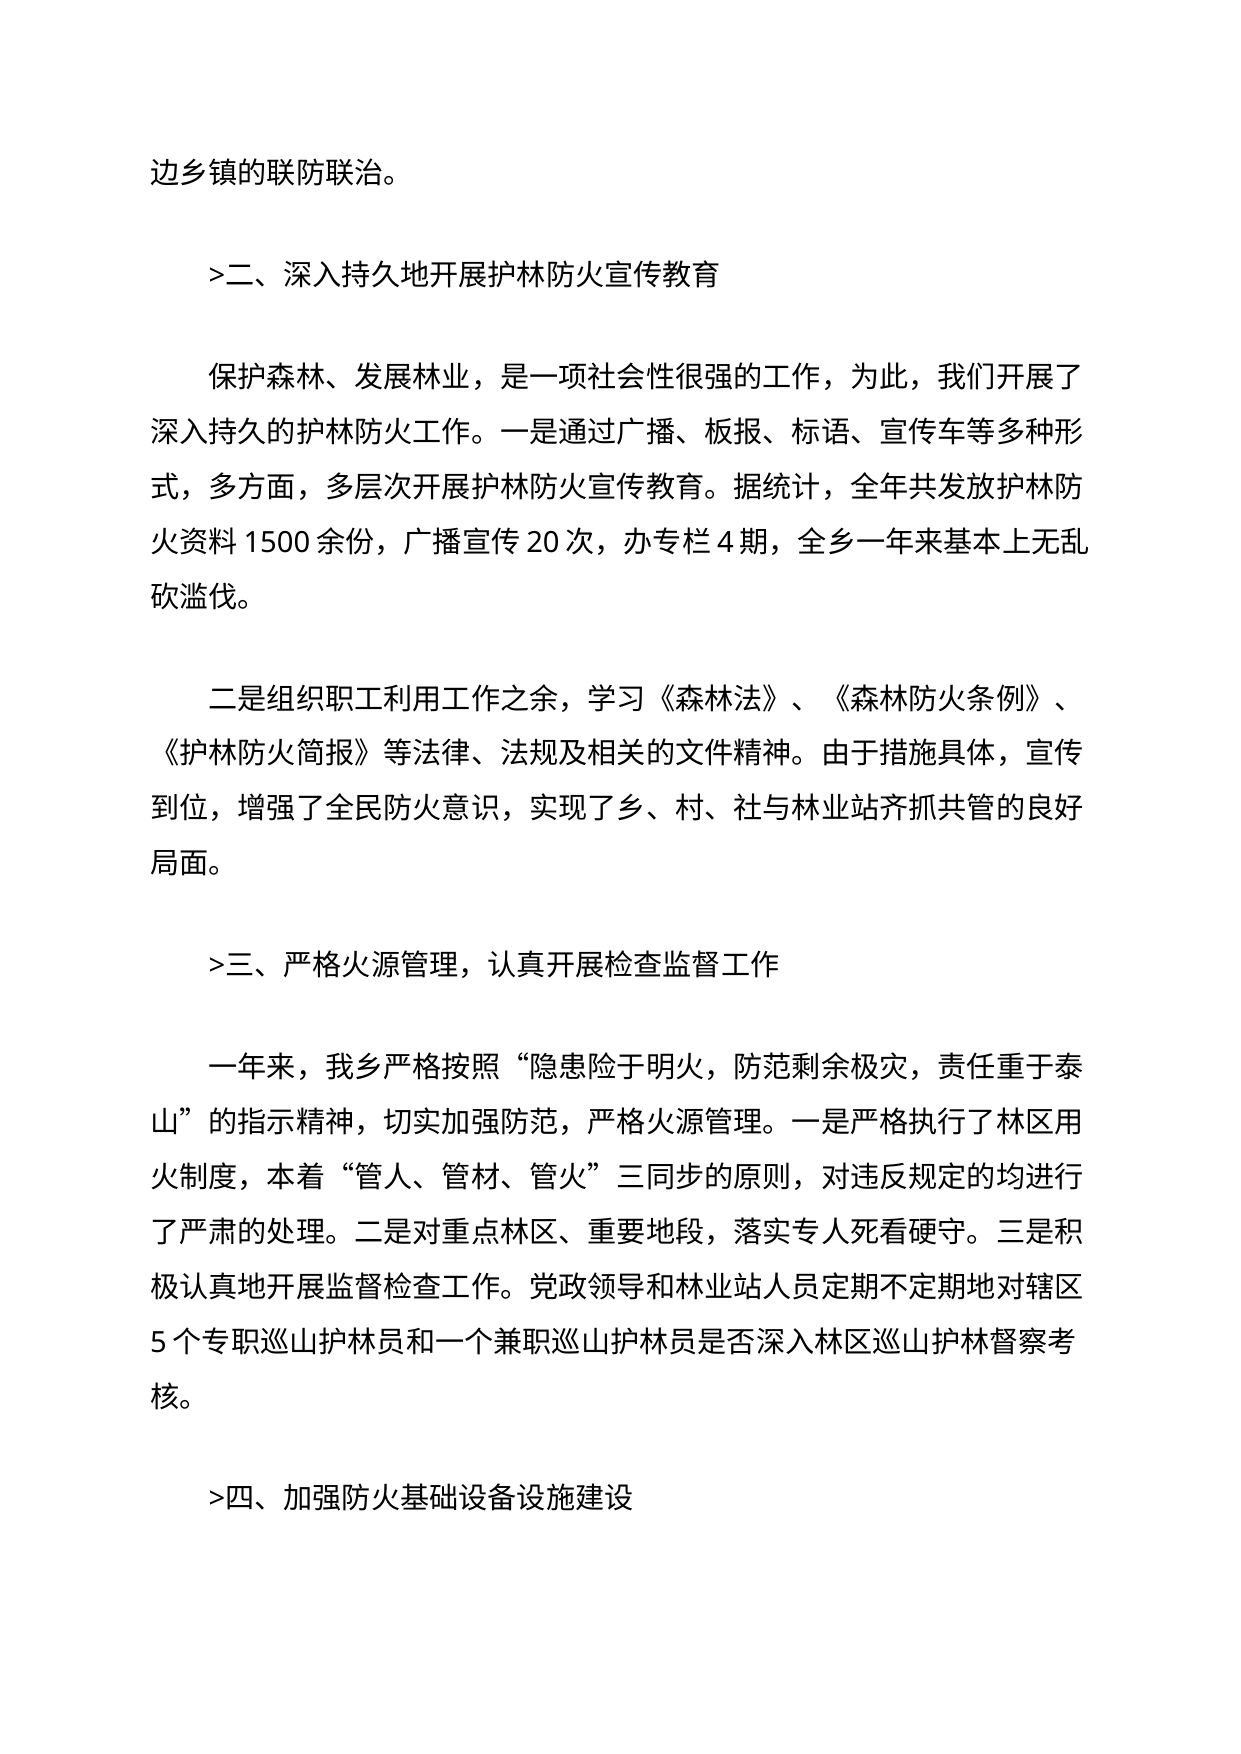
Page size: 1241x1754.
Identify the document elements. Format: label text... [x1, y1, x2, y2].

text >四、加强防火基础设备设施建设 [150, 1475, 1090, 1517]
text 二是组织职工利用工作之余，学习《森林法》、《森林防火条例》、《护林防火简报》等法律、法规及相关的文件精神。由于措施具体，宣传到位，增强了全民防火意识，实现了乡、村、社与林业站齐抓共管的良好局面。 [150, 675, 1090, 882]
text >二、深入持久地开展护林防火宣传教育 [150, 252, 1090, 294]
text 保护森林、发展林业，是一项社会性很强的工作，为此，我们开展了深入持久的护林防火工作。一是通过广播、板报、标语、宣传车等多种形式，多方面，多层次开展护林防火宣传教育。据统计，全年共发放护林防火资料1500余份，广播宣传20次，办专栏4期，全乡一年来基本上无乱砍滥伐。 [150, 354, 1090, 616]
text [150, 150, 1090, 192]
text >三、严格火源管理，认真开展检查监督工作 [150, 942, 1090, 984]
text 一年来，我乡严格按照“隐患险于明火，防范剩余极灾，责任重于泰山”的指示精神，切实加强防范，严格火源管理。一是严格执行了林区用火制度，本着“管人、管材、管火”三同步的原则，对违反规定的均进行了严肃的处理。二是对重点林区、重要地段，落实专人死看硬守。三是积极认真地开展监督检查工作。党政领导和林业站人员定期不定期地对辖区5个专职巡山护林员和一个兼职巡山护林员是否深入林区巡山护林督察考核。 [150, 1044, 1090, 1415]
